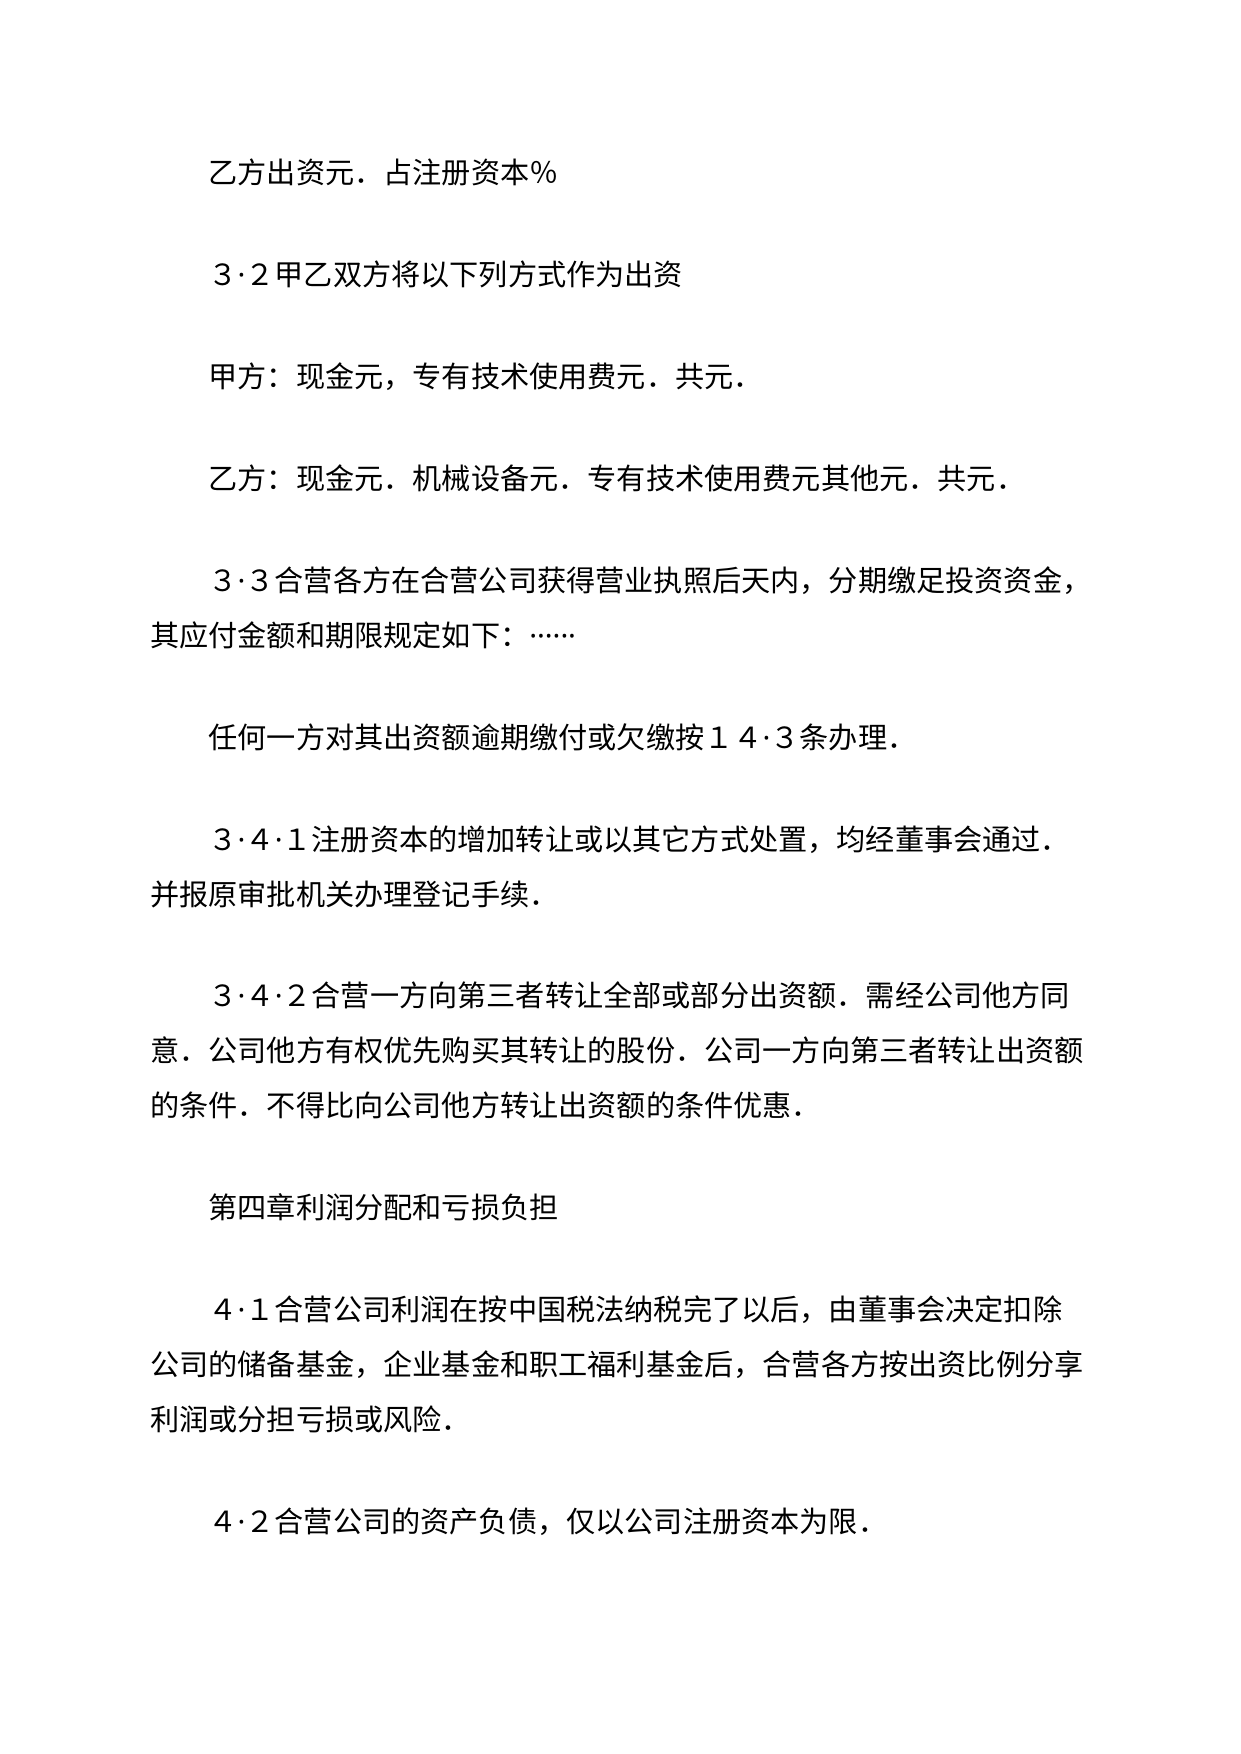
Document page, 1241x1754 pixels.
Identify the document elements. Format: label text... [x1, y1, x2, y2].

text 乙方：现金元．机械设备元．专有技术使用费元其他元．共元． [150, 456, 1090, 498]
text ４·２合营公司的资产负债，仅以公司注册资本为限． [150, 1498, 1090, 1541]
text 第四章利润分配和亏损负担 [150, 1185, 1090, 1227]
text 任何一方对其出资额逾期缴付或欠缴按１４·３条办理． [150, 714, 1090, 757]
text ３·３合营各方在合营公司获得营业执照后天内，分期缴足投资资金，其应付金额和期限规定如下：······ [150, 557, 1090, 655]
text ３·４·１注册资本的增加转让或以其它方式处置，均经董事会通过．并报原审批机关办理登记手续． [150, 816, 1090, 913]
text ４·１合营公司利润在按中国税法纳税完了以后，由董事会决定扣除公司的储备基金，企业基金和职工福利基金后，合营各方按出资比例分享利润或分担亏损或风险． [150, 1286, 1090, 1439]
text 甲方：现金元，专有技术使用费元．共元． [150, 354, 1090, 396]
text ３·４·２合营一方向第三者转让全部或部分出资额．需经公司他方同意．公司他方有权优先购买其转让的股份．公司一方向第三者转让出资额的条件．不得比向公司他方转让出资额的条件优惠． [150, 973, 1090, 1125]
text 乙方出资元．占注册资本％ [150, 150, 1090, 192]
text ３·２甲乙双方将以下列方式作为出资 [150, 252, 1090, 294]
